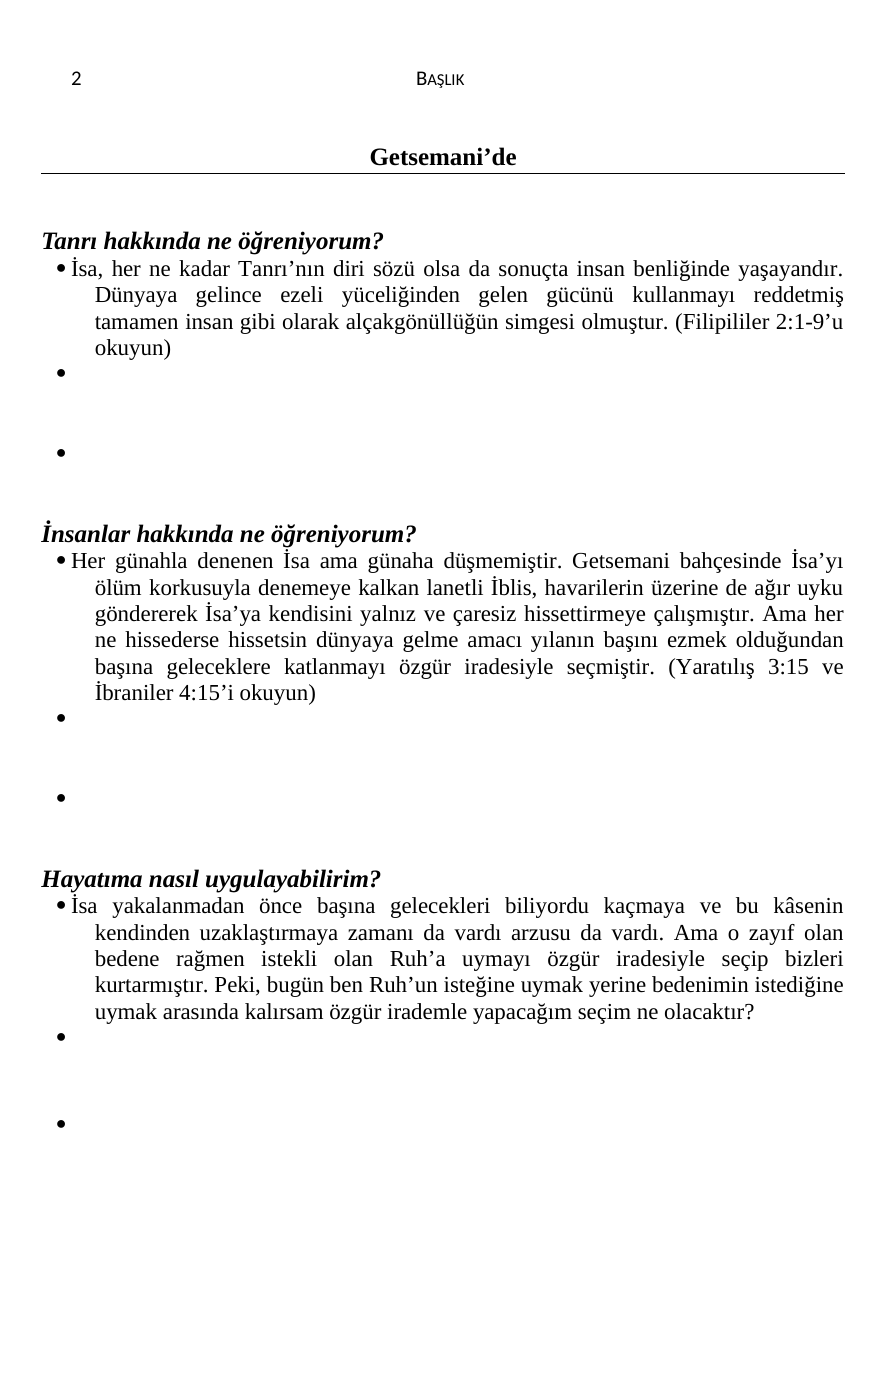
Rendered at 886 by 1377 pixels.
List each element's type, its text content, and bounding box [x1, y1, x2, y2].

list İsa yakalanmadan önce başına gelecekleri biliyordu kaçmaya ve bu kâsenin kendinden uzaklaştırmaya zamanı da vardı arzusu da vardı. Ama o zayıf olan bedene rağmen istekli olan Ruh’a uymayı özgür iradesiyle seçip bizleri kurtarmıştır. Peki, bugün ben Ruh’un isteğine uymak yerine bedenimin istediğine uymak arasında kalırsam özgür irademle yapacağım seçim ne olacaktır? [57, 892, 845, 1024]
list İsa, her ne kadar Tanrı’nın diri sözü olsa da sonuçta insan benliğinde yaşayandır. Dünyaya gelince ezeli yüceliğinden gelen gücünü kullanmayı reddetmiş tamamen insan gibi olarak alçakgönüllüğün simgesi olmuştur. (Filipililer 2:1-9’u okuyun) [57, 255, 845, 361]
text Hayatıma nasıl uygulayabilirim? [41, 864, 815, 892]
text Tanrı hakkında ne öğreniyorum? [41, 226, 815, 255]
list Her günahla denenen İsa ama günaha düşmemiştir. Getsemani bahçesinde İsa’yı ölüm korkusuyla denemeye kalkan lanetli İblis, havarilerin üzerine de ağır uyku göndererek İsa’ya kendisini yalnız ve çaresiz hissettirmeye çalışmıştır. Ama her ne hissederse hissetsin dünyaya gelme amacı yılanın başını ezmek olduğundan başına geleceklere katlanmayı özgür iradesiyle seçmiştir. (Yaratılış 3:15 ve İbraniler 4:15’i okuyun) [57, 547, 845, 706]
text İnsanlar hakkında ne öğreniyorum? [41, 519, 815, 547]
text Getsemani’de [41, 142, 845, 173]
